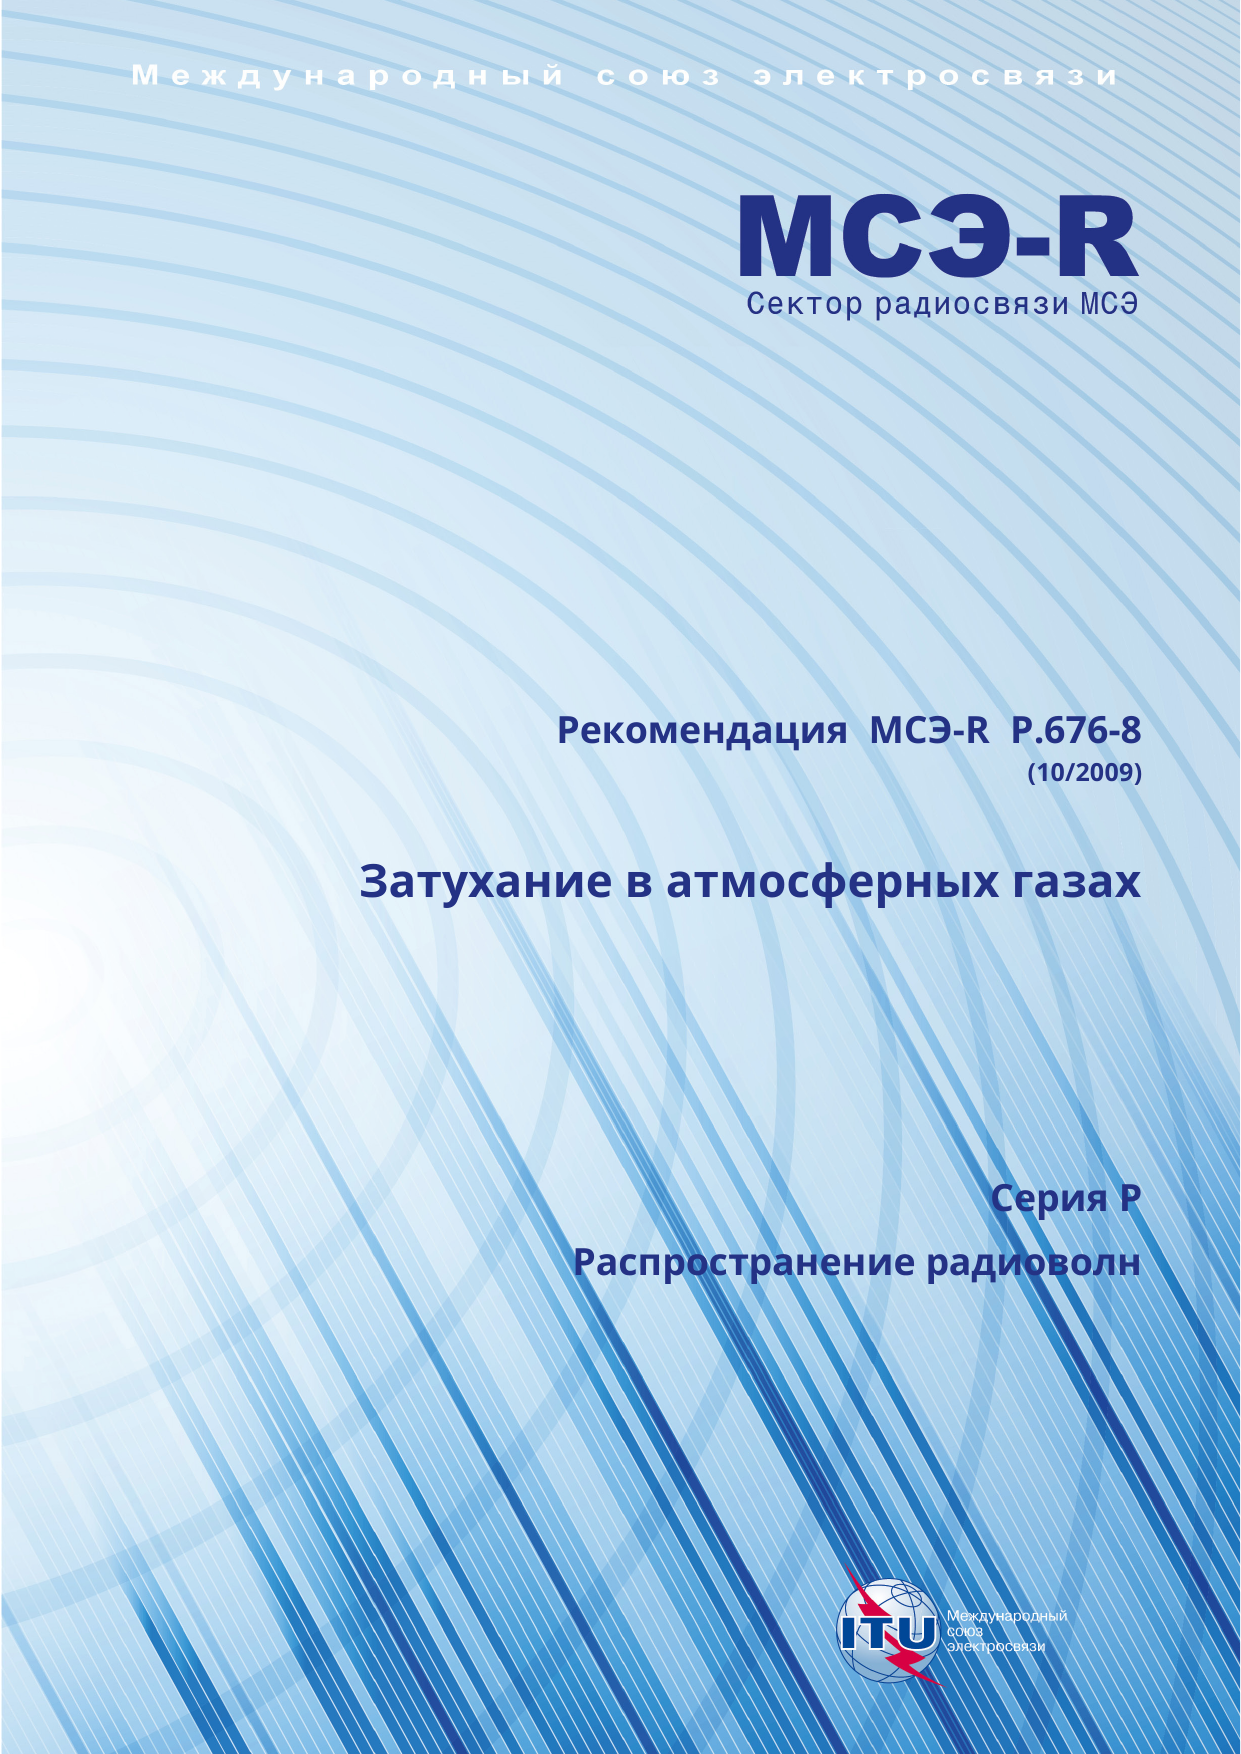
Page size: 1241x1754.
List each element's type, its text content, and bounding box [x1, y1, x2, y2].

table_cell Серия P Распространение радиоволн [102, 969, 1153, 1385]
table_cell Затухание в атмосферных газах [102, 787, 1153, 968]
picture [1, 0, 1241, 1754]
table_header Рекомендация МСЭ-R P.676-8 (10/2009) [102, 612, 1153, 787]
